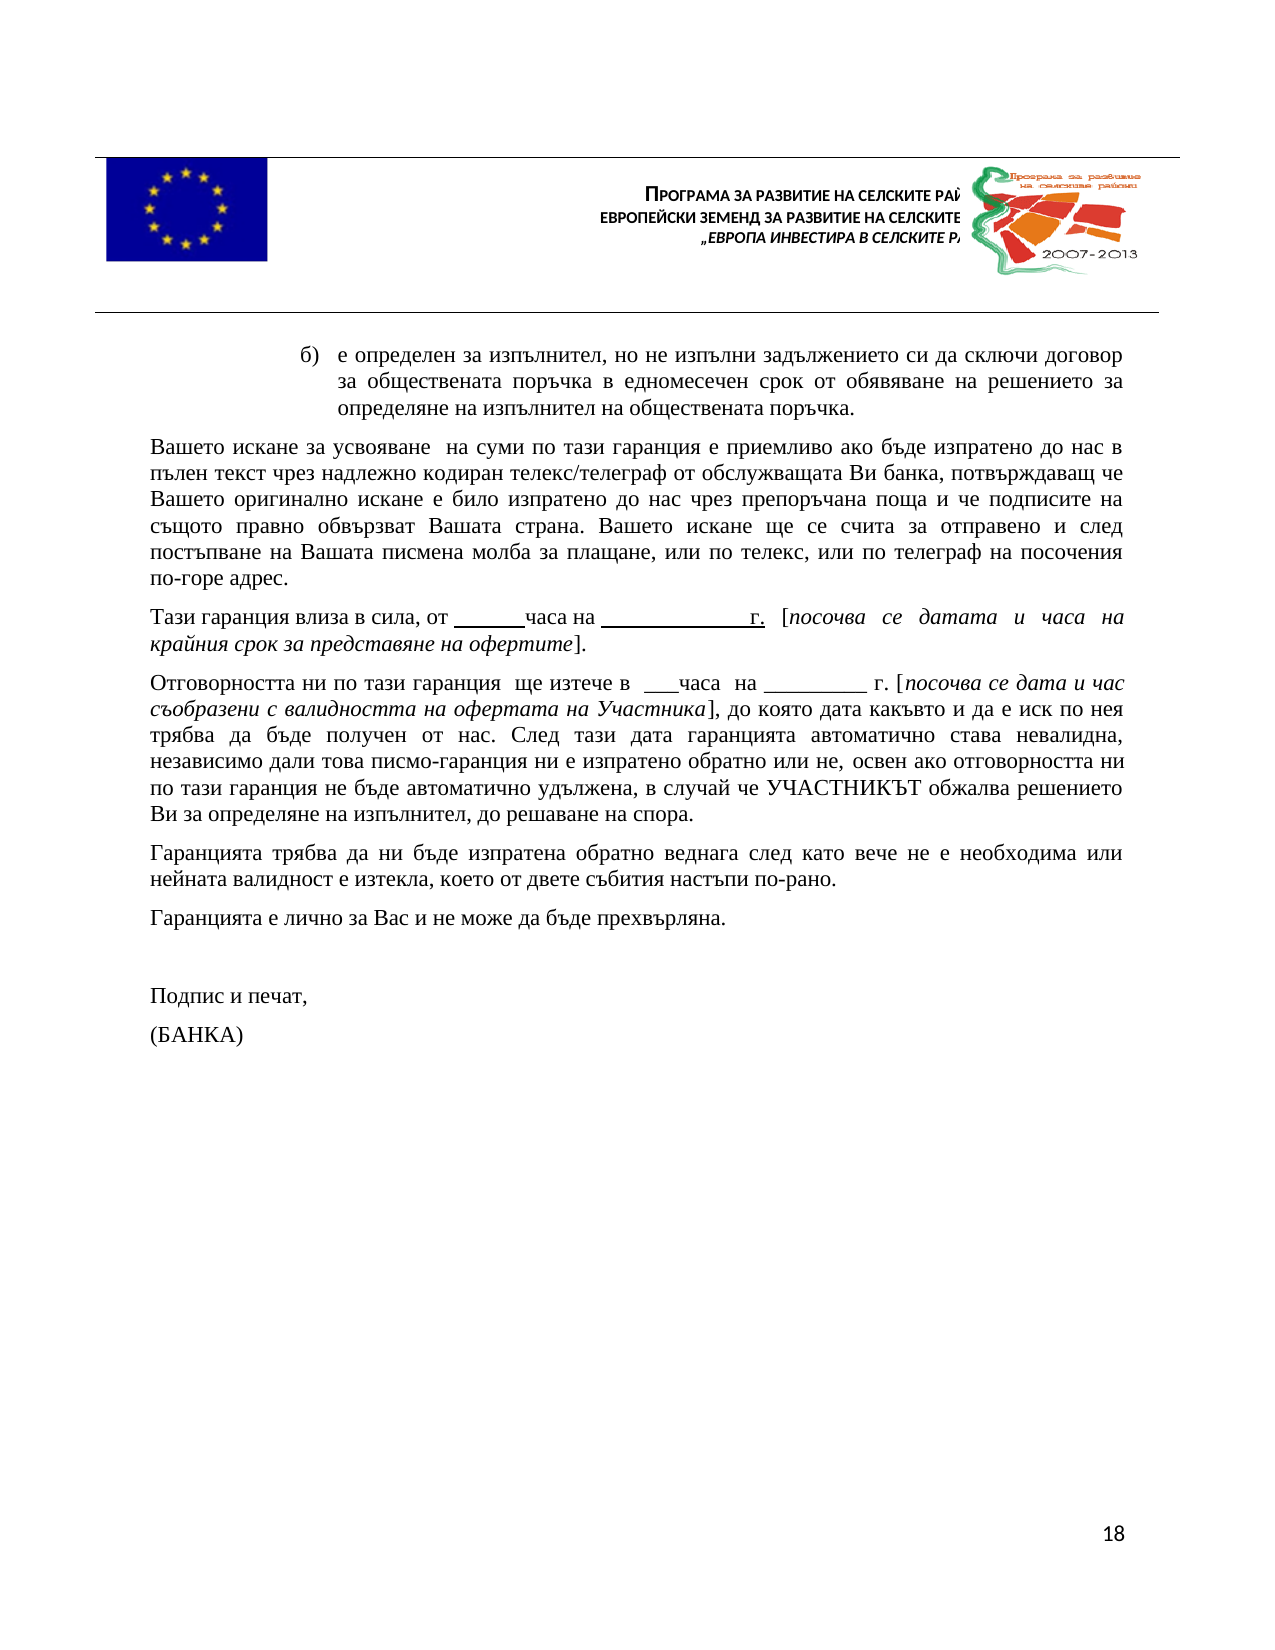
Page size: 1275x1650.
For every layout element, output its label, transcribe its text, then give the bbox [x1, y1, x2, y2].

text Гаранцията е лично за Вас и не може да бъде прехвърляна. [150, 904, 1125, 931]
text Подпис и печат, [150, 982, 1125, 1008]
text Гаранцията трябва да ни бъде изпратена обратно веднага след като вече не е необходима или нейната валидност е изтекла, което от двете събития настъпи по-рано. [150, 839, 1125, 892]
list е определен за изпълнител, но не изпълни задължението си да сключи договор за обществената поръчка в едномесечен срок от обявяване на решението за определяне на изпълнител на обществената поръчка. [300, 341, 1125, 420]
text (БАНКА) [150, 1021, 1125, 1047]
text Вашето искане за усвояване на суми по тази гаранция e приемливо ако бъде изпратено до нас в пълен текст чрез надлежно кодиран телекс/телеграф от обслужващата Ви банка, потвърждаващ че Вашето оригинално искане е било изпратено до нас чрез препоръчана поща и че подписите на същото правно обвързват Вашата страна. Вашето искане ще се счита за отправено и след постъпване на Вашата писмена молба за плащане, или по телекс, или по телеграф на посочения по-горе адрес. [150, 433, 1125, 591]
picture [106, 158, 269, 263]
text Отговорността ни по тази гаранция ще изтече в ___часа на _________ г. [посочва се дата и час съобразени с валидността на офертата на Участника], до която дата какъвто и да е иск по нея трябва да бъде получен от нас. След тази дата гаранцията автоматично става невалидна, независимо дали това писмо-гаранция ни е изпратено обратно или не, освен ако отговорността ни по тази гаранция не бъде автоматично удължена, в случай че УЧАСТНИКЪТ обжалва решението Ви за определяне на изпълнител, до решаване на спора. [150, 668, 1125, 827]
text Тази гаранция влиза в сила, от часа на г. [посочва се датата и часа на крайния срок за представяне на офертите]. [150, 603, 1125, 656]
picture [960, 158, 1145, 283]
